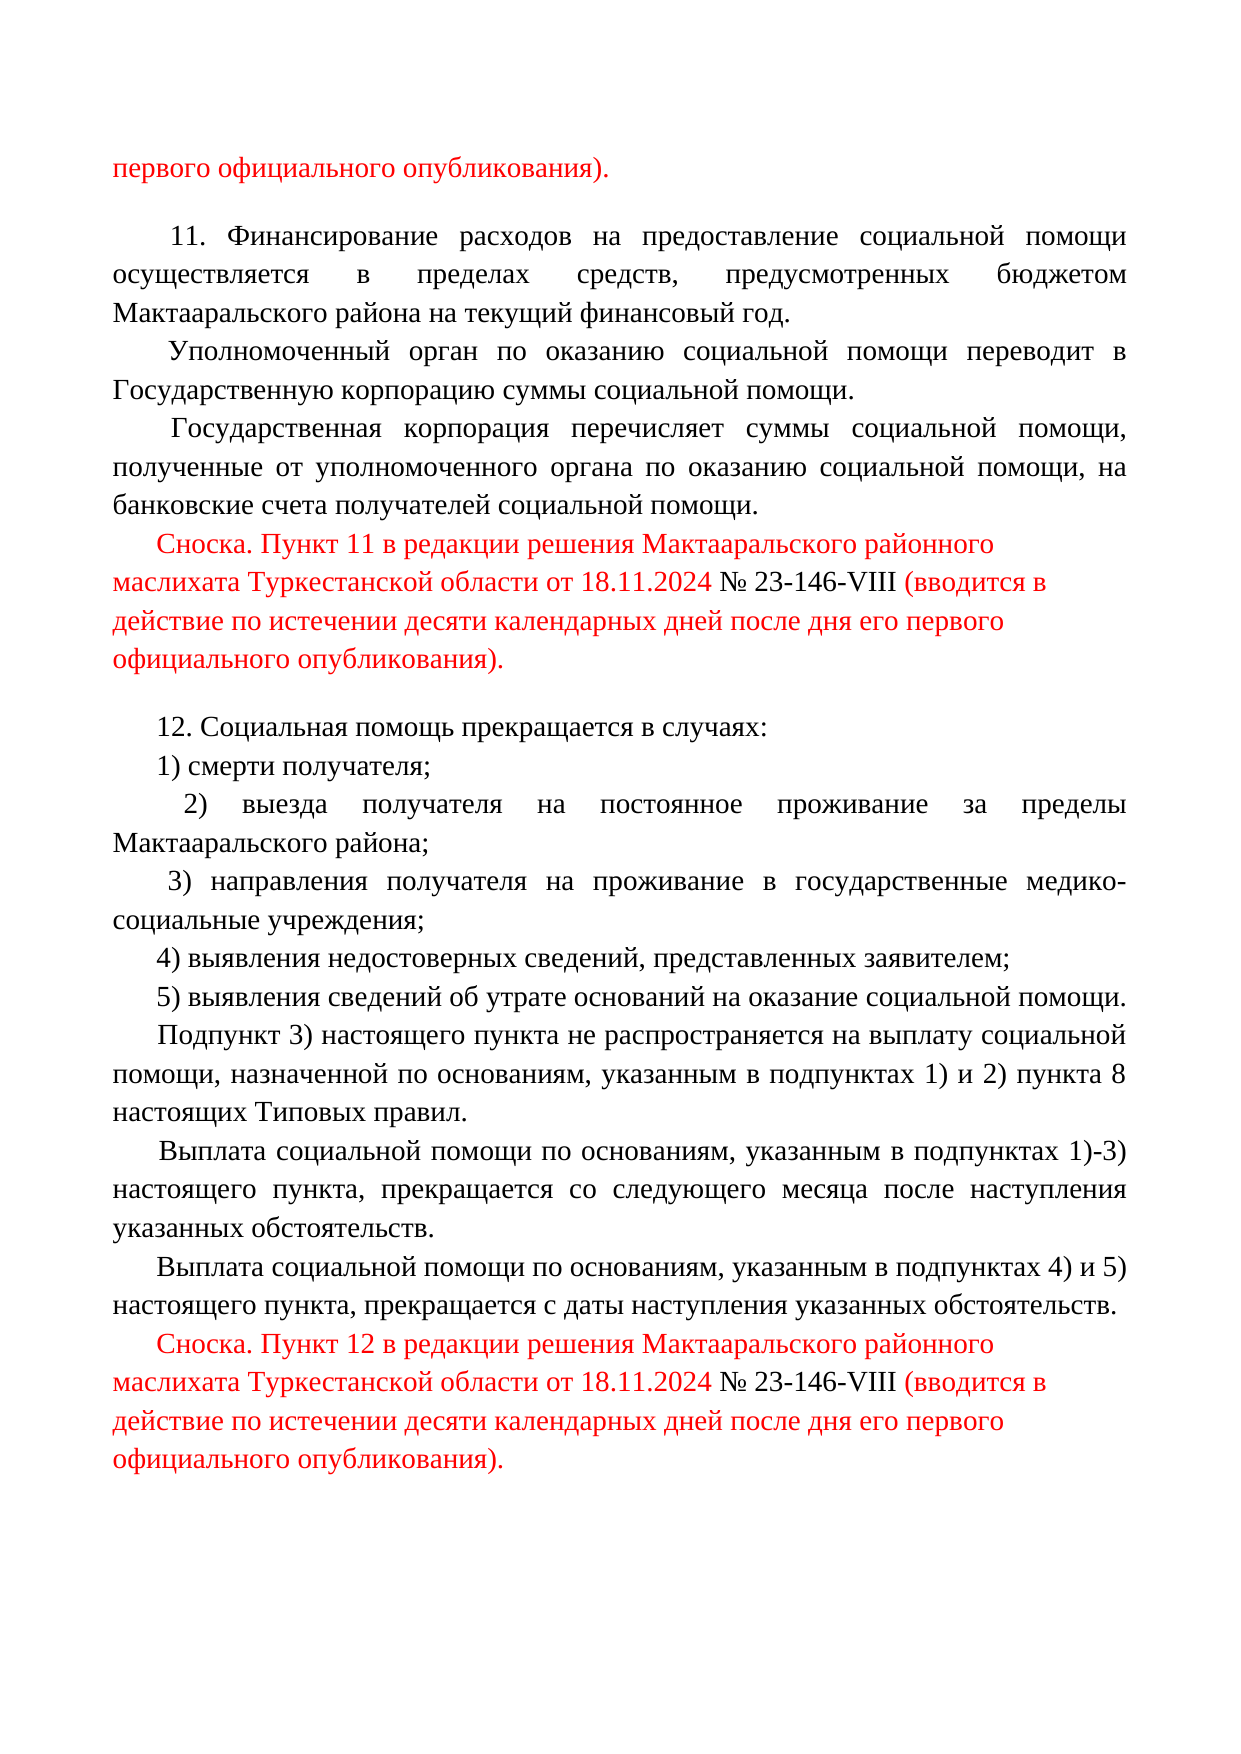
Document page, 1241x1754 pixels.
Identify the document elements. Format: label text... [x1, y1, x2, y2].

text 11. Финансирование расходов на предоставление социальной помощи осуществляется в пределах средств, предусмотренных бюджетом Мактааральского района на текущий финансовый год. [112, 218, 1128, 328]
text Выплата социальной помощи по основаниям, указанным в подпунктах 1)-3) настоящего пункта, прекращается со следующего месяца после наступления указанных обстоятельств. [112, 1133, 1128, 1244]
text 1) смерти получателя; [112, 748, 1128, 781]
text Сноска. Пункт 11 в редакции решения Мактааральского районного маслихата Туркестанской области от 18.11.2024 № 23-146-VIII (вводится в действие по истечении десяти календарных дней после дня его первого официального опубликования). [112, 526, 1128, 705]
text Сноска. Пункт 12 в редакции решения Мактааральского районного маслихата Туркестанской области от 18.11.2024 № 23-146-VIII (вводится в действие по истечении десяти календарных дней после дня его первого официального опубликования). [112, 1326, 1128, 1505]
text 4) выявления недостоверных сведений, представленных заявителем; [112, 940, 1128, 974]
text Выплата социальной помощи по основаниям, указанным в подпунктах 4) и 5) настоящего пункта, прекращается с даты наступления указанных обстоятельств. [112, 1249, 1128, 1321]
text 5) выявления сведений об утрате оснований на оказание социальной помощи. [112, 979, 1128, 1012]
text 12. Социальная помощь прекращается в случаях: [112, 709, 1128, 743]
text 3) направления получателя на проживание в государственные медико-социальные учреждения; [112, 863, 1128, 935]
text 2) выезда получателя на постоянное проживание за пределы Мактааральского района; [112, 786, 1128, 858]
text Подпункт 3) настоящего пункта не распространяется на выплату социальной помощи, назначенной по основаниям, указанным в подпунктах 1) и 2) пункта 8 настоящих Типовых правил. [112, 1017, 1128, 1128]
text Государственная корпорация перечисляет суммы социальной помощи, полученные от уполномоченного органа по оказанию социальной помощи, на банковские счета получателей социальной помощи. [112, 410, 1128, 521]
text Уполномоченный орган по оказанию социальной помощи переводит в Государственную корпорацию суммы социальной помощи. [112, 333, 1128, 405]
